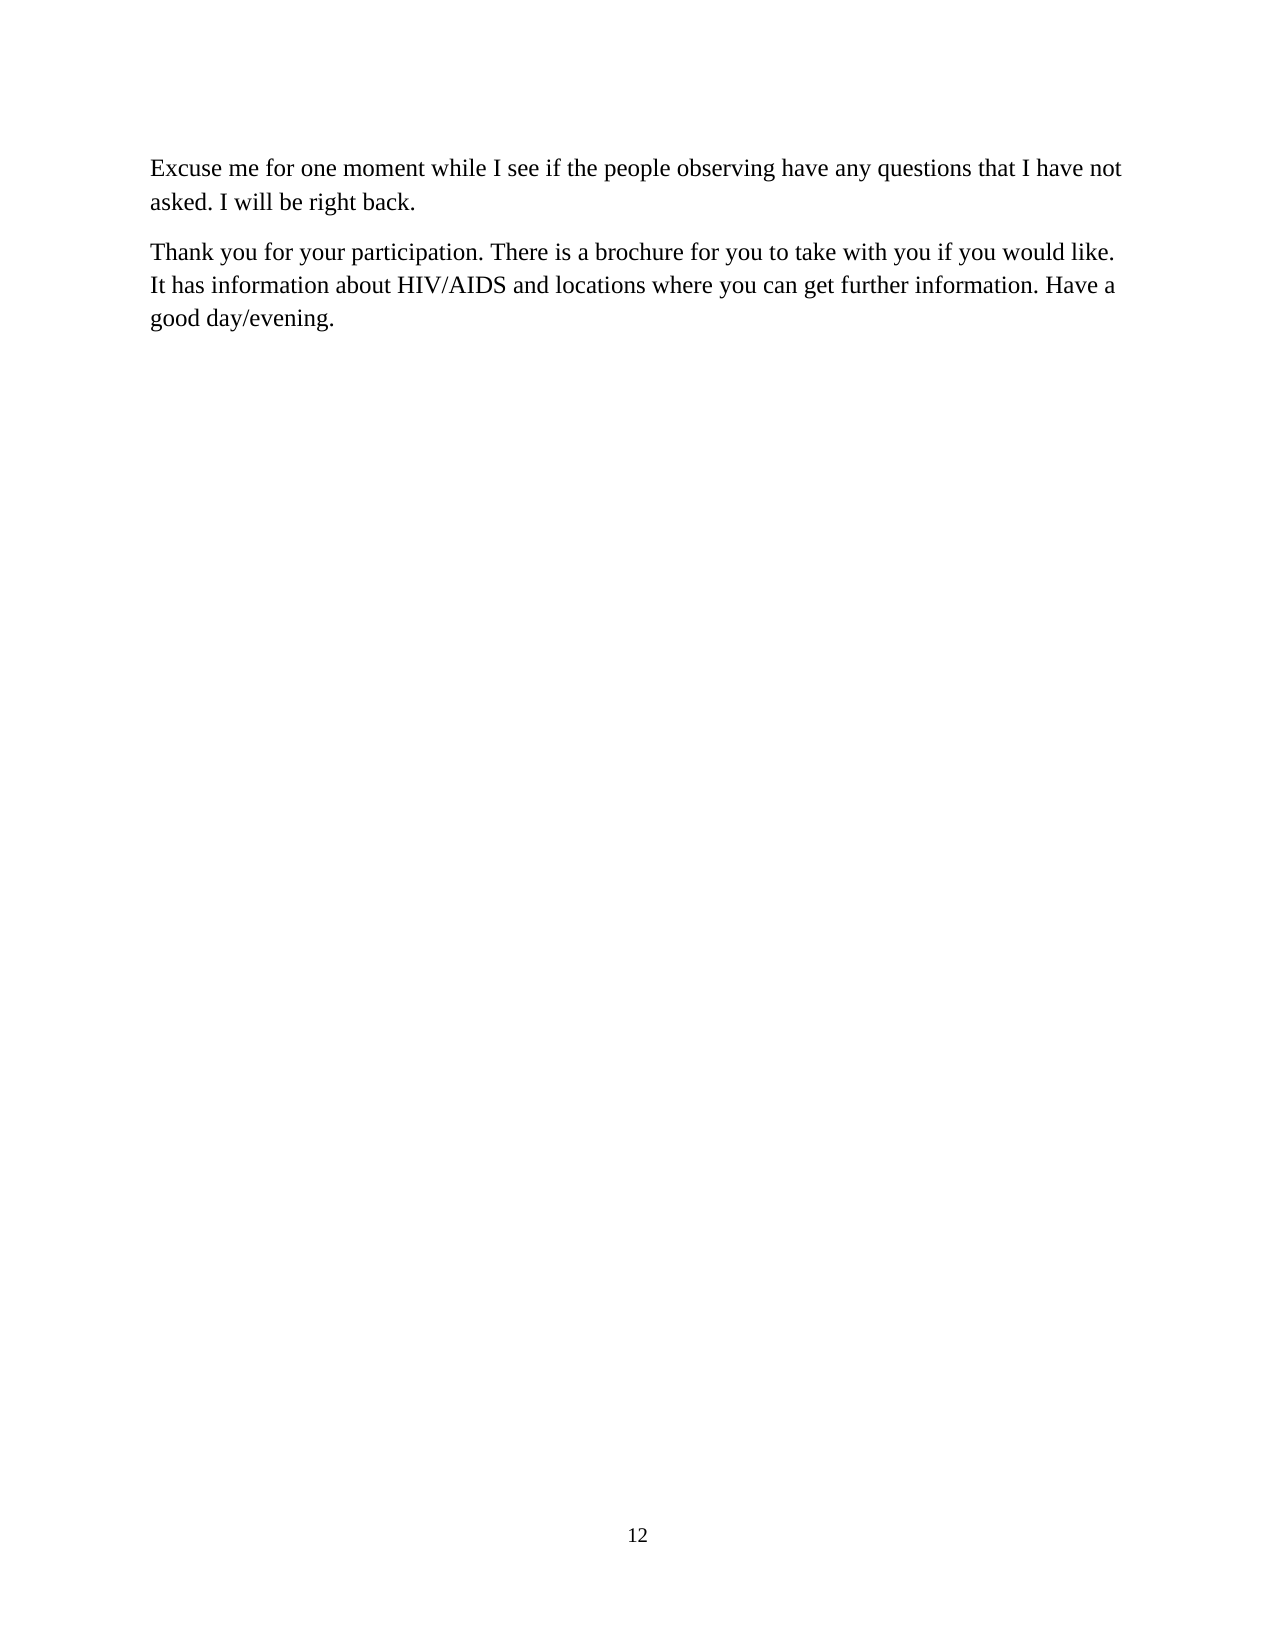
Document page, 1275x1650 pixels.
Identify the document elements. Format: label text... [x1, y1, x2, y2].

text Thank you for your participation. There is a brochure for you to take with you if you would like. It has information about HIV/AIDS and locations where you can get further information. Have a good day/evening. [150, 233, 1125, 333]
text Excuse me for one moment while I see if the people observing have any questions that I have not asked. I will be right back. [150, 150, 1125, 217]
